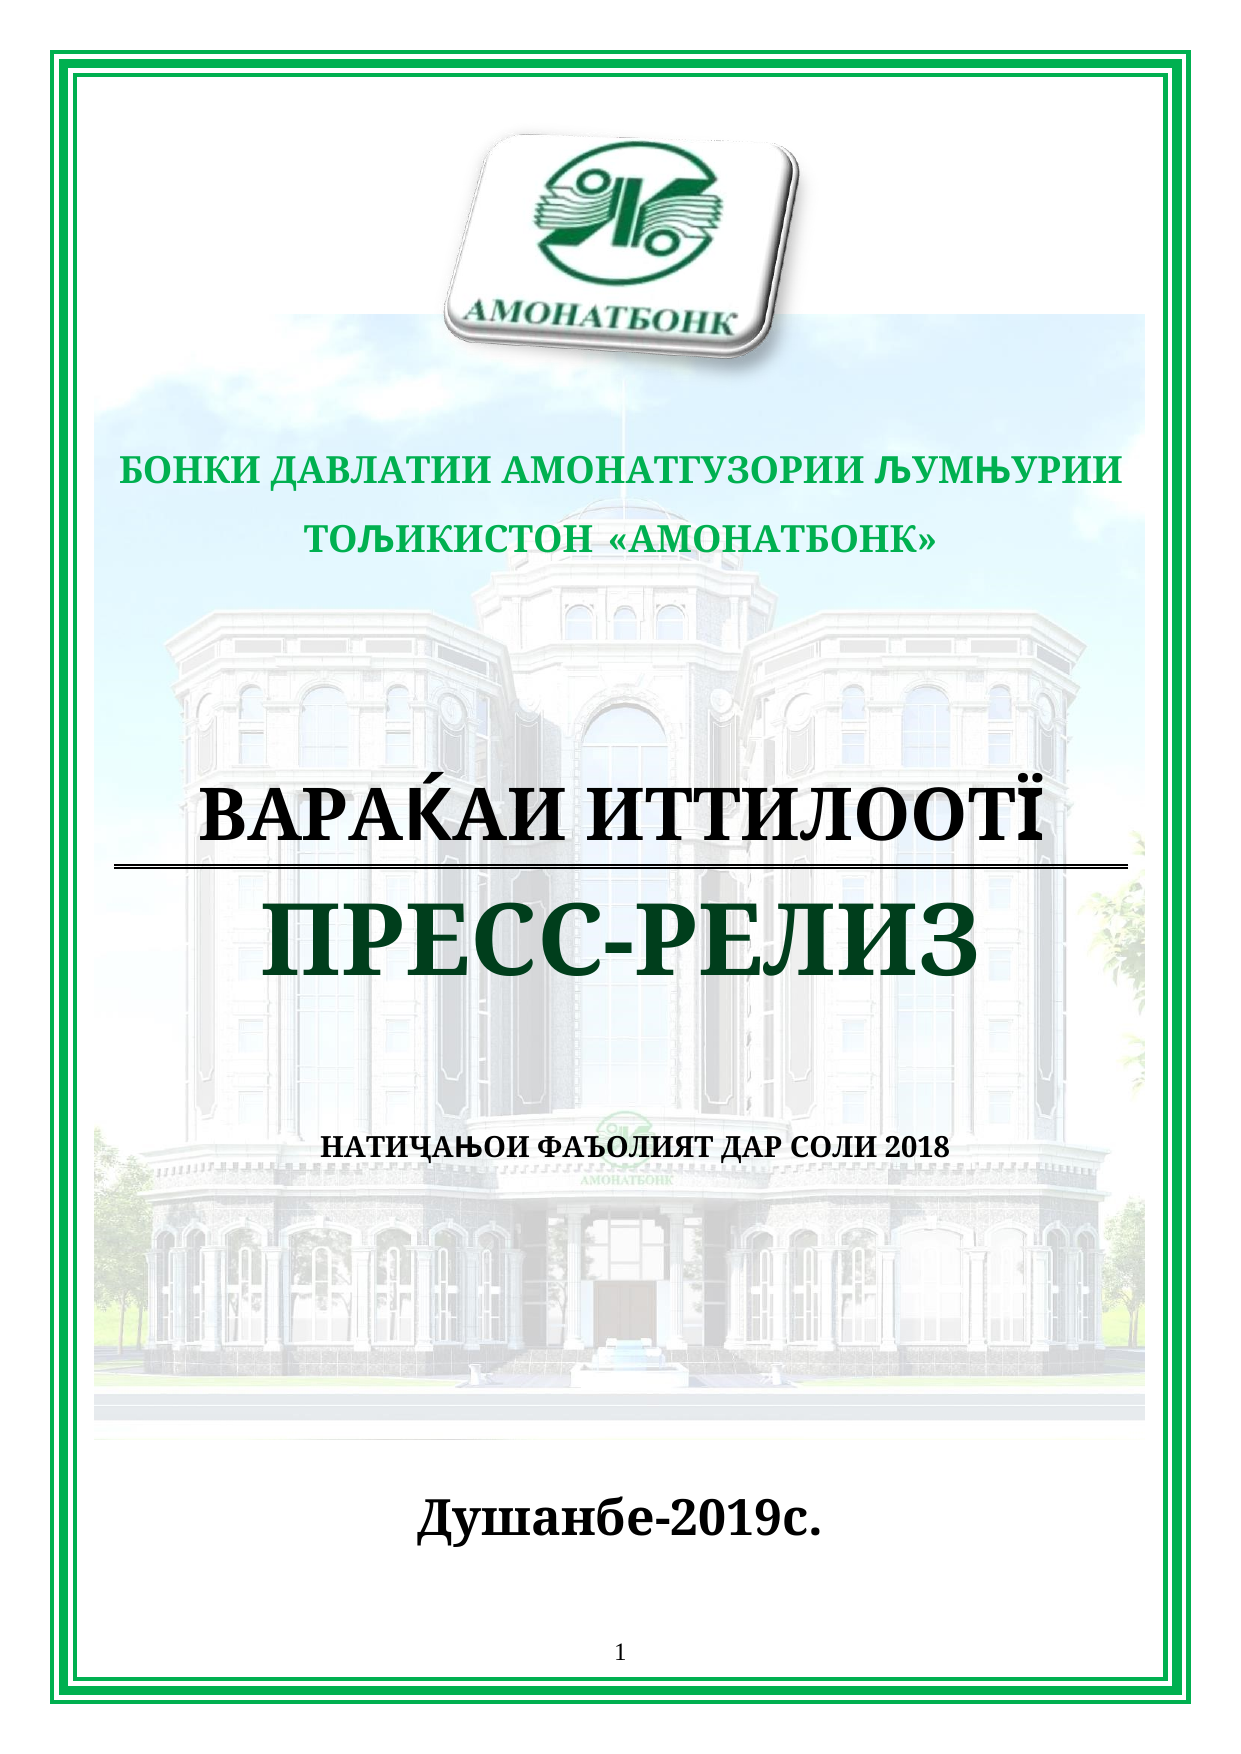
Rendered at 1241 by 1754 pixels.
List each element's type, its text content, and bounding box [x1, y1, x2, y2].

text БОНКИ ДАВЛАТИИ АМОНАТГУЗОРИИ ЉУМЊУРИИ ТОЉИКИСТОН «АМОНАТБОНК» [112, 443, 1128, 568]
text ПРЕСС-РЕЛИЗ [112, 869, 1128, 1005]
text НАТИҶАЊОИ ФАЪОЛИЯТ ДАР СОЛИ 2018 [142, 1126, 1128, 1166]
text Душанбе-2019с. [112, 1482, 1128, 1550]
picture [94, 113, 1145, 1440]
text ВАРАЌАИ ИТТИЛООТЇ [114, 762, 1128, 864]
